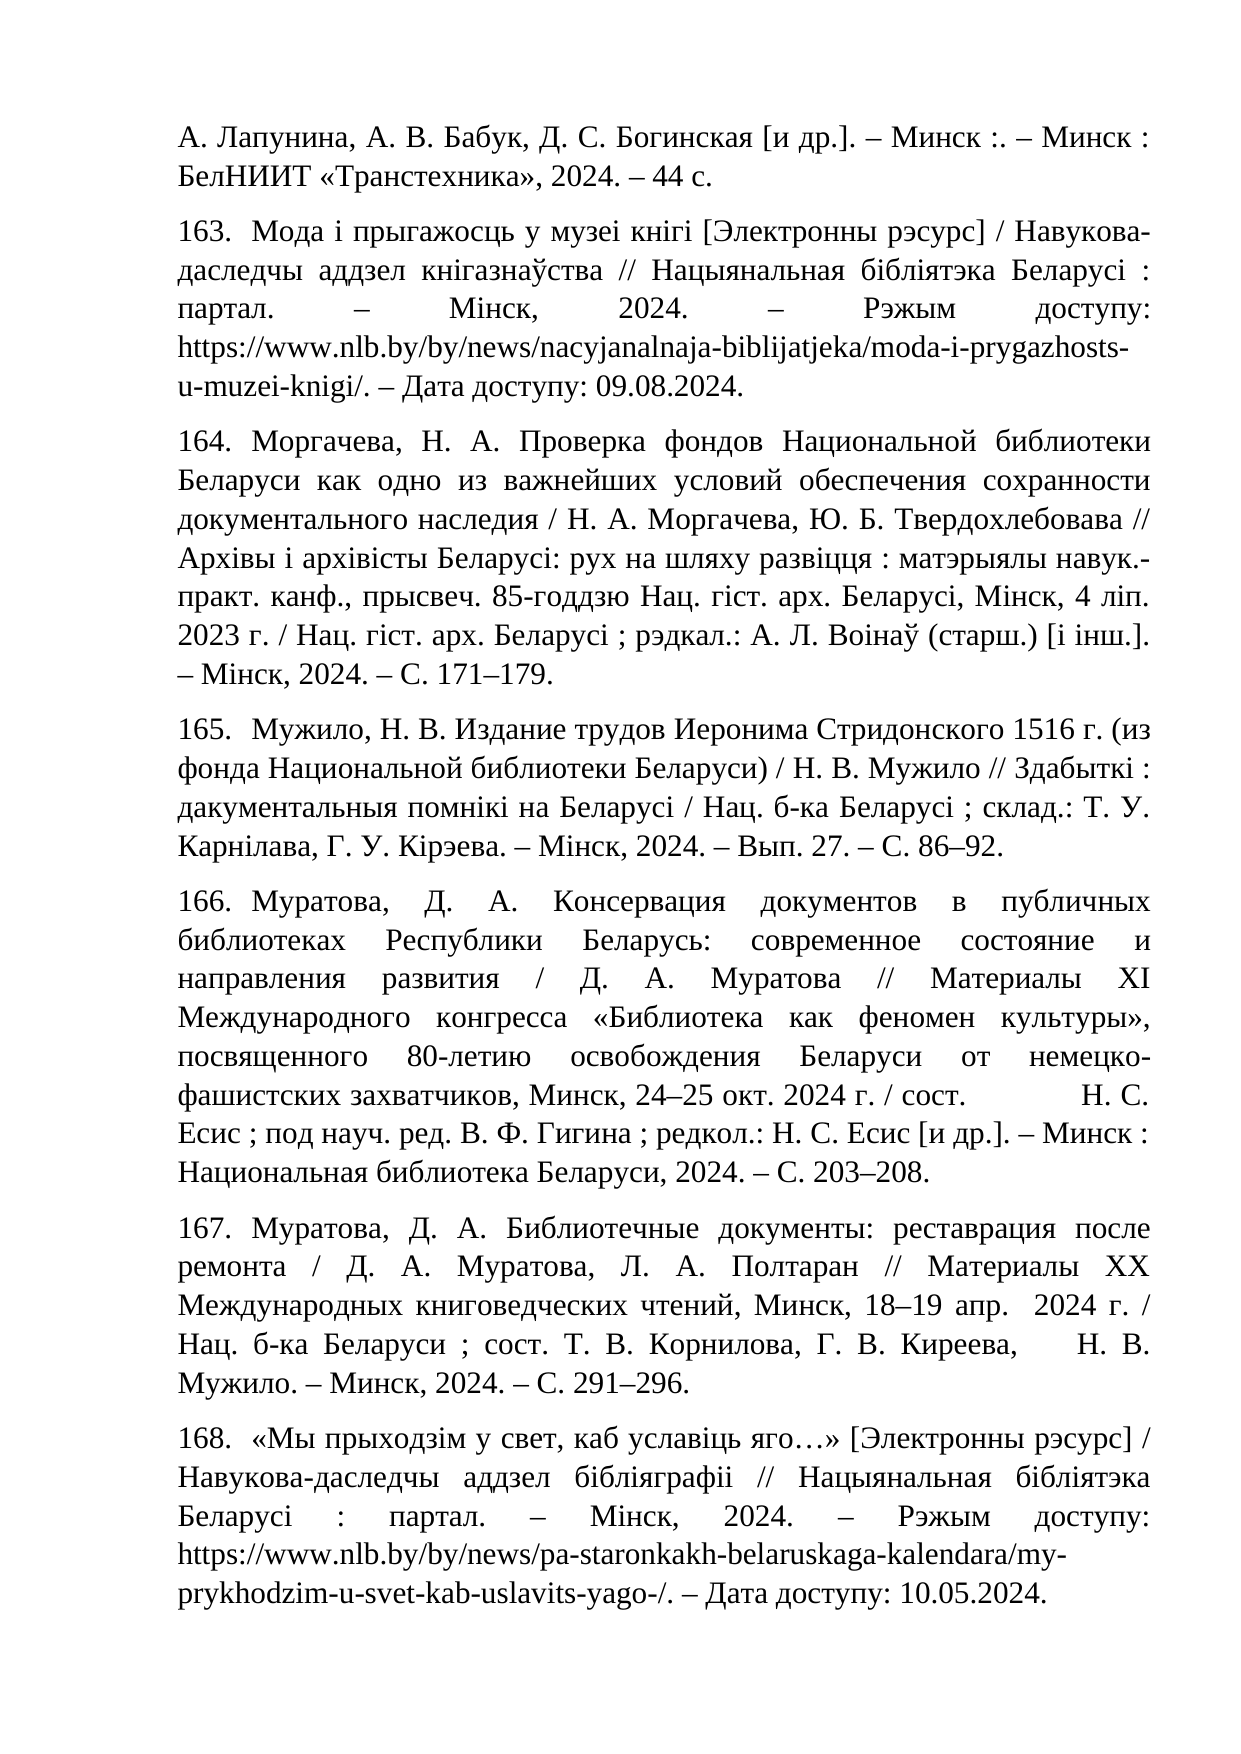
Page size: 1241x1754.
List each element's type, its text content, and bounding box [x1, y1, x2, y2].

text 168. «Мы прыходзім у свет, каб уславіць яго…» [Электронны рэсурс] / Навукова-даследчы аддзел бібліяграфіі // Нацыянальная бібліятэка Беларусі : партал. – Мінск, 2024. – Рэжым доступу: https://www.nlb.by/by/news/pa-staronkakh-belaruskaga-kalendara/my-prykhodzim-u-svet-kab-uslavits-yago-/. – Дата доступу: 10.05.2024. [177, 1419, 1152, 1610]
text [177, 118, 1152, 193]
text 164. Моргачева, Н. А. Проверка фондов Национальной библиотеки Беларуси как одно из важнейших условий обеспечения сохранности документального наследия / Н. А. Моргачева, Ю. Б. Твердохлебовава // Архівы і архівісты Беларусі: рух на шляху развіцця : матэрыялы навук.-практ. канф., прысвеч. 85-годдзю Нац. гіст. арх. Беларусі, Мінск, 4 ліп. 2023 г. / Нац. гіст. арх. Беларусі ; рэдкал.: А. Л. Воінаў (старш.) [і інш.]. – Мінск, 2024. – С. 171–179. [177, 423, 1152, 691]
text 165. Мужило, Н. В. Издание трудов Иеронима Стридонского 1516 г. (из фонда Национальной библиотеки Беларуси) / Н. В. Мужило // Здабыткі : дакументальныя помнікі на Беларусі / Нац. б-ка Беларусі ; склад.: Т. У. Карнілава, Г. У. Кірэева. – Мінск, 2024. – Вып. 27. – С. 86–92. [177, 711, 1152, 863]
text 166. Муратова, Д. А. Консервация документов в публичных библиотеках Республики Беларусь: современное состояние и направления развития / Д. А. Муратова // Материалы XI Международного конгресса «Библиотека как феномен культуры», посвященного 80-летию освобождения Беларуси от немецко-фашистских захватчиков, Минск, 24–25 окт. 2024 г. / сост. Н. С. Есис ; под науч. ред. В. Ф. Гигина ; редкол.: Н. С. Есис [и др.]. – Минск : Национальная библиотека Беларуси, 2024. – С. 203–208. [177, 882, 1152, 1189]
text 163. Мода і прыгажосць у музеі кнігі [Электронны рэсурс] / Навукова-даследчы аддзел кнігазнаўства // Нацыянальная бібліятэка Беларусі : партал. – Мінск, 2024. – Рэжым доступу: https://www.nlb.by/by/news/nacyjanalnaja-biblijatjeka/moda-i-prygazhosts-u-muzei-knigi/. – Дата доступу: 09.08.2024. [177, 212, 1152, 403]
text 167. Муратова, Д. А. Библиотечные документы: реставрация после ремонта / Д. А. Муратова, Л. А. Полтаран // Материалы ХХ Международных книговедческих чтений, Минск, 18–19 апр. 2024 г. / Нац. б-ка Беларуси ; сост. Т. В. Корнилова, Г. В. Киреева, Н. В. Мужило. – Минск, 2024. – С. 291–296. [177, 1209, 1152, 1400]
